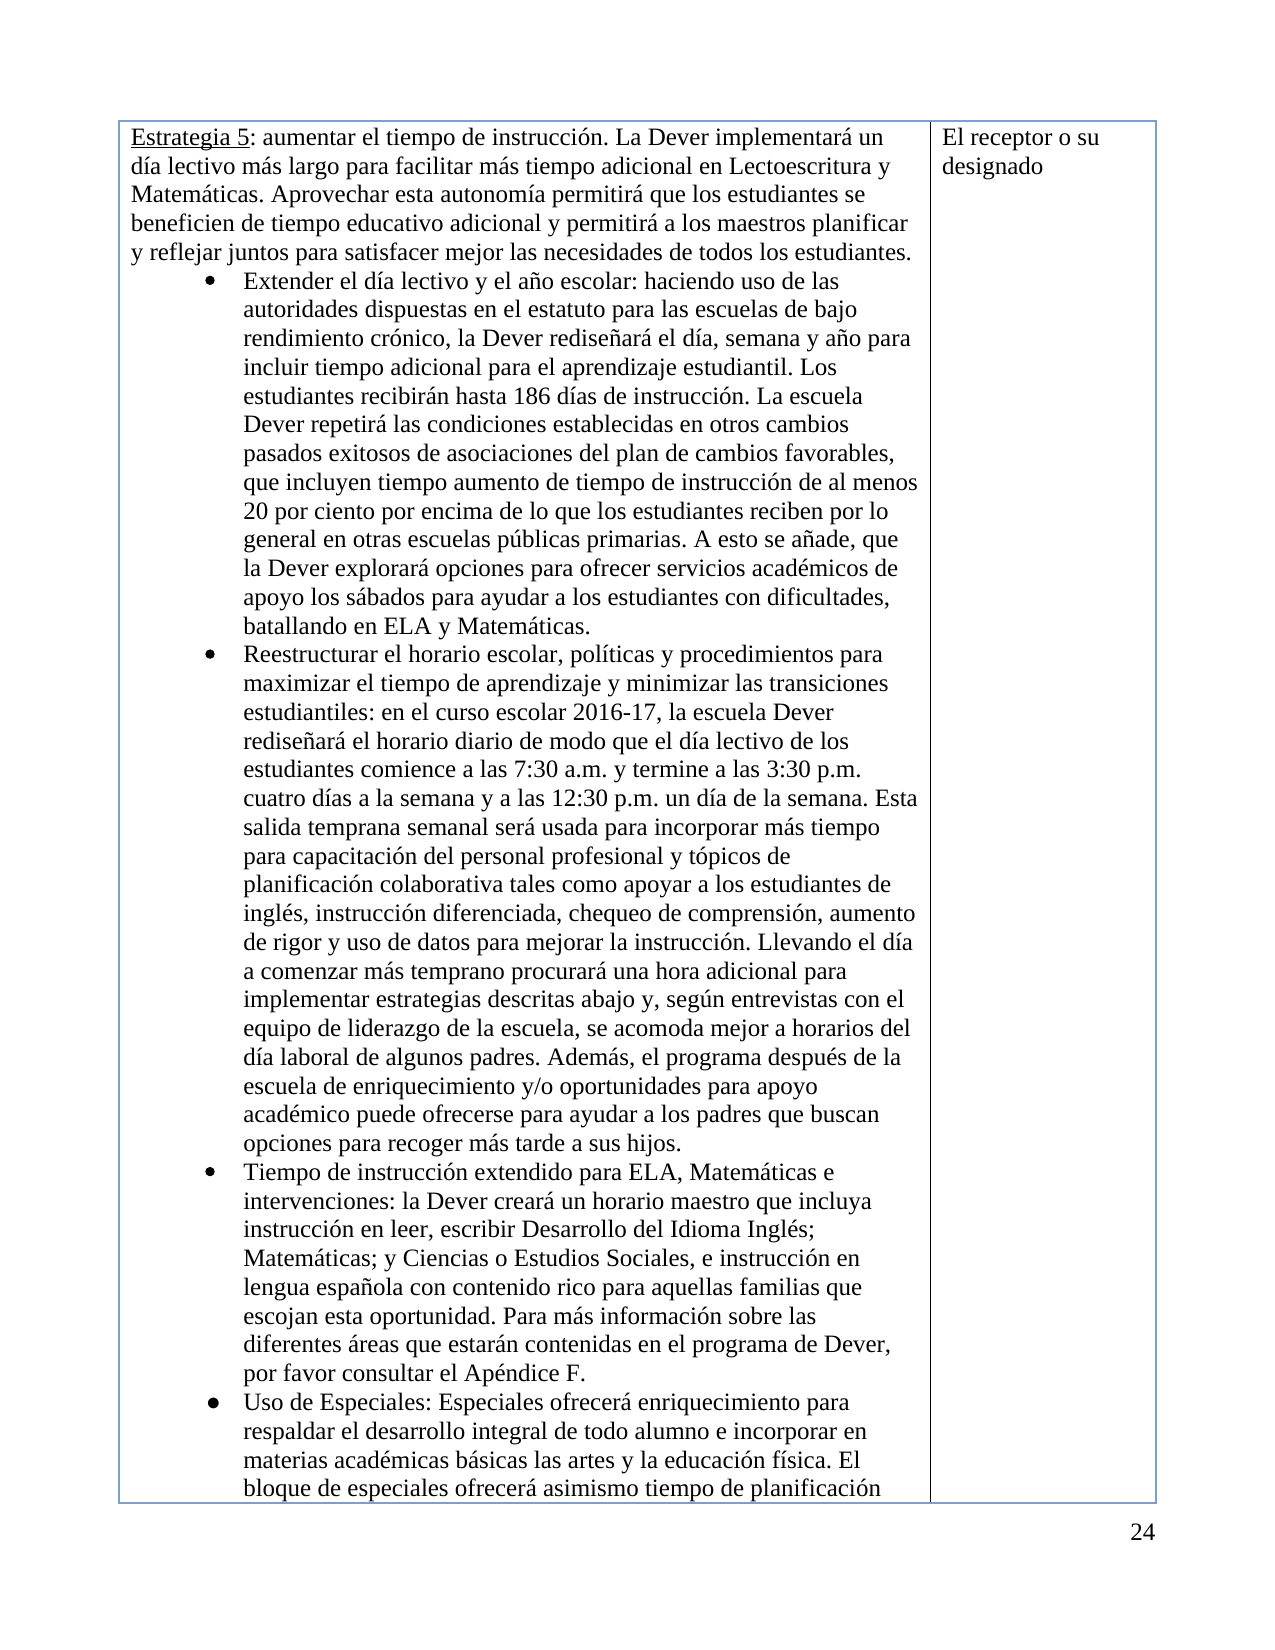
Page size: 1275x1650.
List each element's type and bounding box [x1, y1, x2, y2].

table_cell [120, 122, 930, 1502]
table_cell [931, 122, 1155, 1502]
